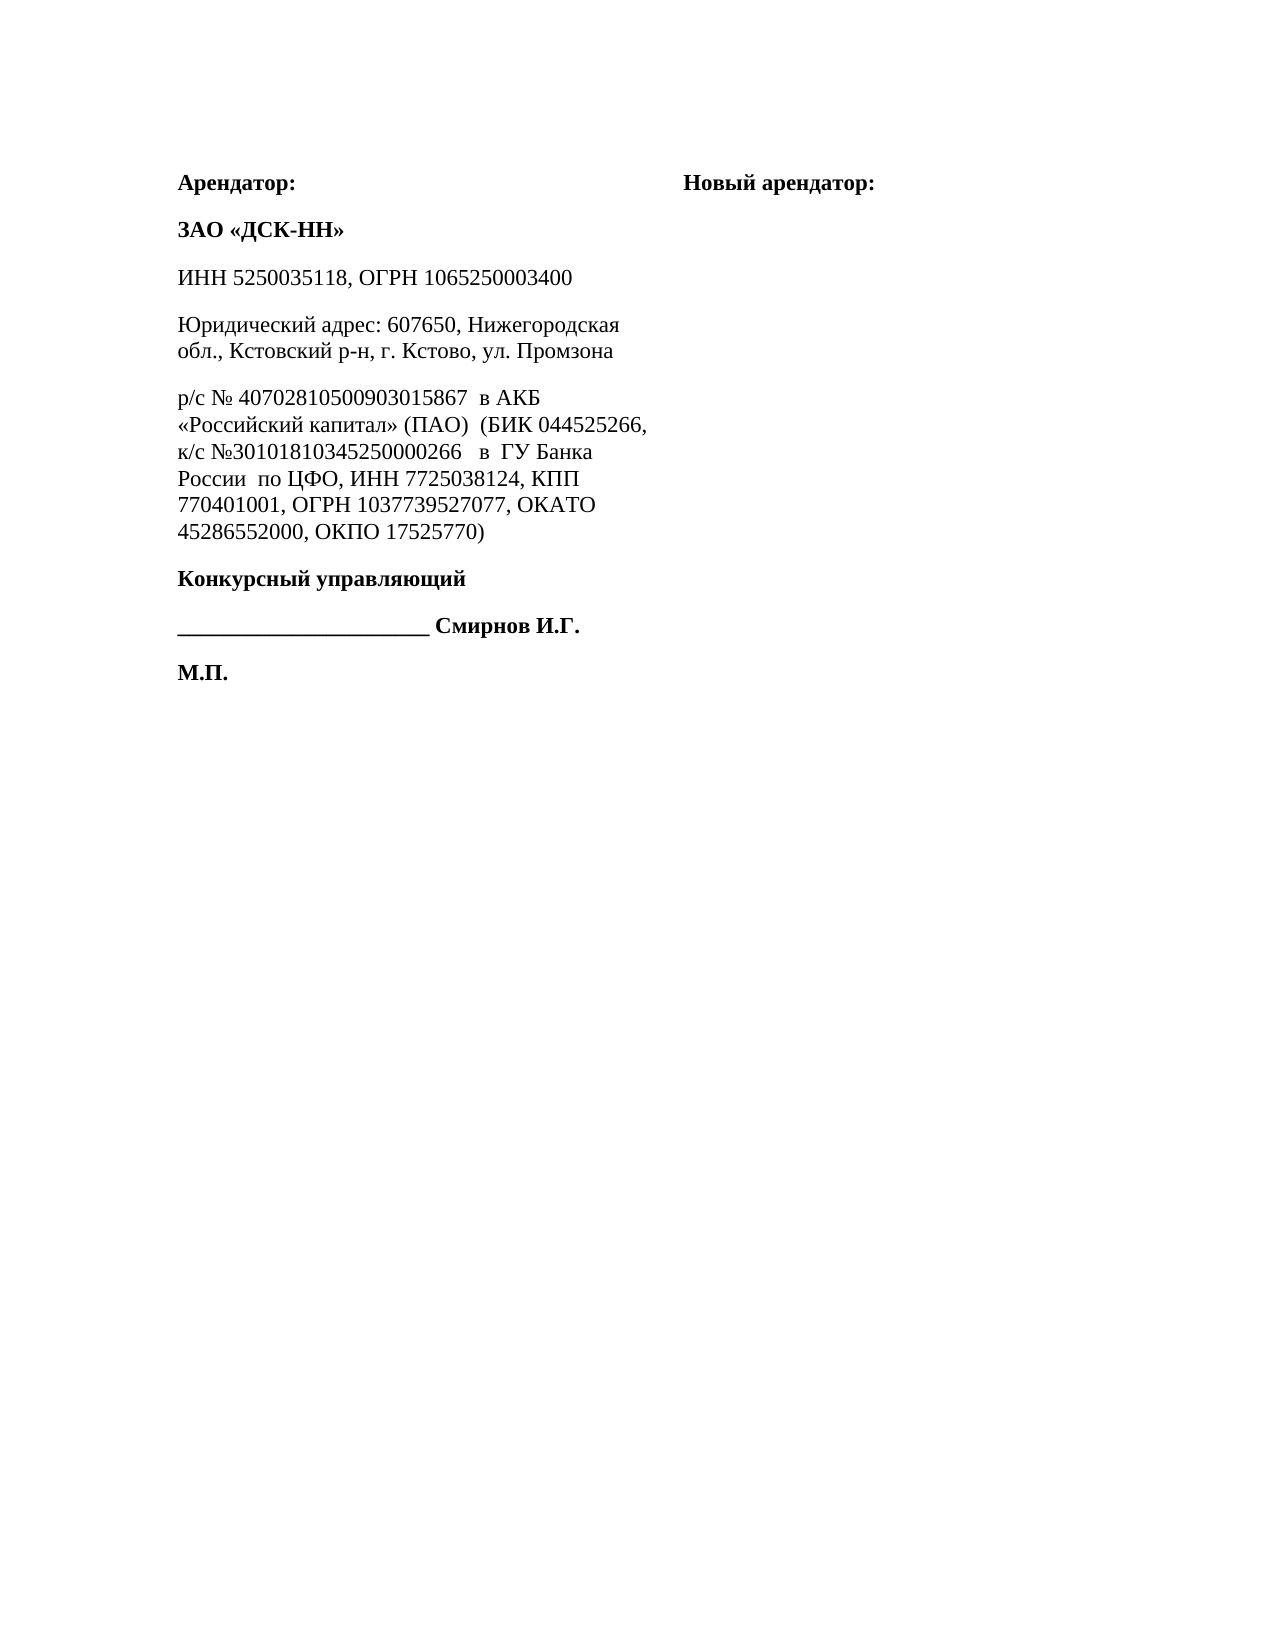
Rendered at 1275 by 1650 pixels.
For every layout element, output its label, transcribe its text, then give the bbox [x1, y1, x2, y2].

table_cell ИНН 5250035118, ОГРН 1065250003400 Юридический адрес: 607650, Нижегородская обл., Кстовский р-н, г. Кстово, ул. Промзона р/с № 40702810500903015867 в АКБ «Российский капитал» (ПАО) (БИК 044525266, к/с №30101810345250000266 в ГУ Банка России по ЦФО, ИНН 7725038124, КПП 770401001, ОГРН 1037739527077, ОКАТО 45286552000, ОКПО 17525770) Конкурсный управляющий ______________________ Смирнов И.Г. М.П. [166, 264, 664, 707]
table_header Арендатор: ЗАО «ДСК-НН» [166, 169, 664, 264]
text Новый арендатор: [177, 169, 1186, 739]
